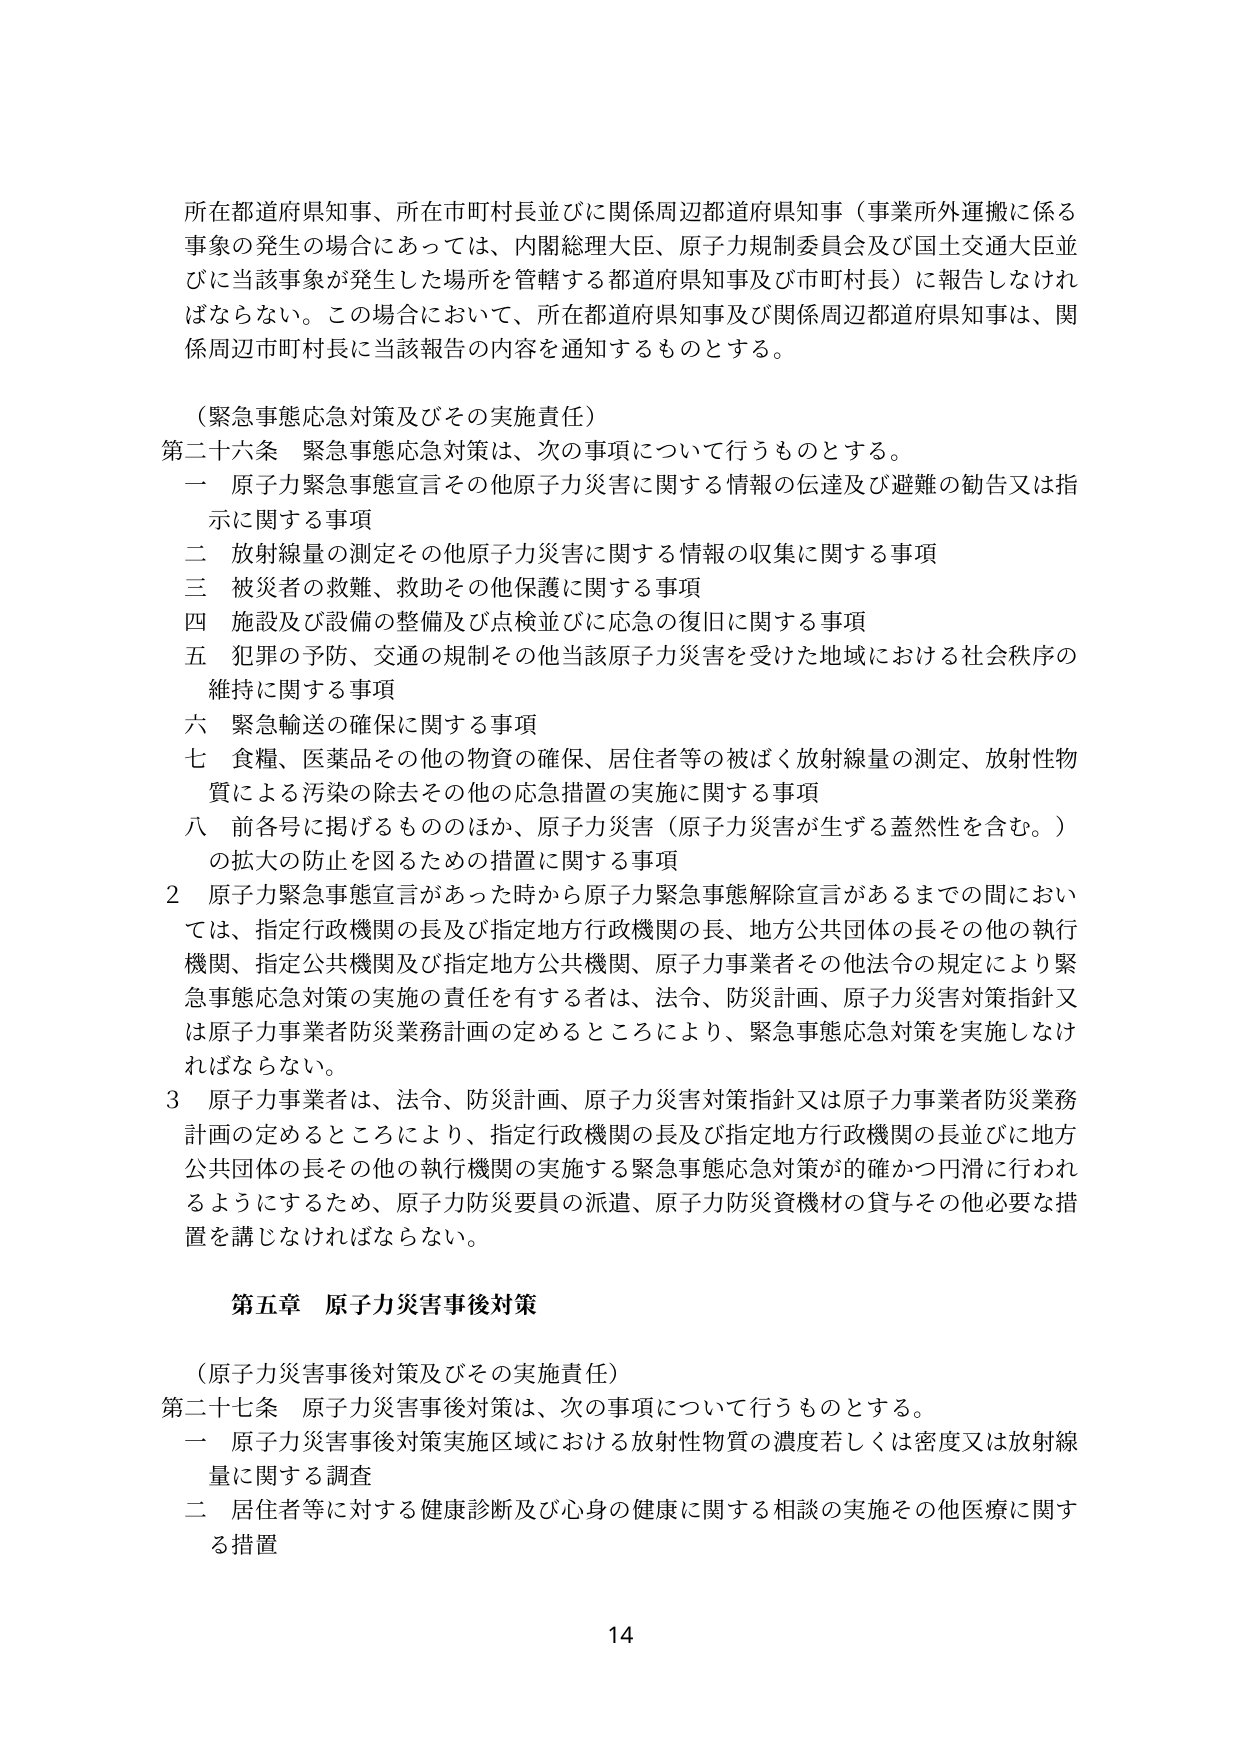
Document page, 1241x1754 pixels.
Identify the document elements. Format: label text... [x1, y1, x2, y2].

text 一 原子力災害事後対策実施区域における放射性物質の濃度若しくは密度又は放射線量に関する調査 [184, 1424, 1079, 1492]
text 七 食糧、医薬品その他の物資の確保、居住者等の被ばく放射線量の測定、放射性物質による汚染の除去その他の応急措置の実施に関する事項 [184, 740, 1079, 809]
text 二 放射線量の測定その他原子力災害に関する情報の収集に関する事項 [184, 535, 1079, 569]
text 五 犯罪の予防、交通の規制その他当該原子力災害を受けた地域における社会秩序の維持に関する事項 [184, 638, 1079, 706]
text 六 緊急輸送の確保に関する事項 [184, 706, 1079, 740]
text ３ 原子力事業者は、法令、防災計画、原子力災害対策指針又は原子力事業者防災業務計画の定めるところにより、指定行政機関の長及び指定地方行政機関の長並びに地方公共団体の長その他の執行機関の実施する緊急事態応急対策が的確かつ円滑に行われるようにするため、原子力防災要員の派遣、原子力防災資機材の貸与その他必要な措置を講じなければならない。 [161, 1082, 1079, 1253]
text 第五章 原子力災害事後対策 [230, 1287, 1079, 1321]
text （原子力災害事後対策及びその実施責任） [184, 1355, 1079, 1389]
text 一 原子力緊急事態宣言その他原子力災害に関する情報の伝達及び避難の勧告又は指示に関する事項 [184, 467, 1079, 535]
text 四 施設及び設備の整備及び点検並びに応急の復旧に関する事項 [184, 604, 1079, 638]
text 二 居住者等に対する健康診断及び心身の健康に関する相談の実施その他医療に関する措置 [184, 1492, 1079, 1560]
text 第二十七条 原子力災害事後対策は、次の事項について行うものとする。 [161, 1389, 1079, 1424]
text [161, 194, 1079, 364]
text 第二十六条 緊急事態応急対策は、次の事項について行うものとする。 [161, 433, 1079, 467]
text 三 被災者の救難、救助その他保護に関する事項 [184, 569, 1079, 604]
text ２ 原子力緊急事態宣言があった時から原子力緊急事態解除宣言があるまでの間においては、指定行政機関の長及び指定地方行政機関の長、地方公共団体の長その他の執行機関、指定公共機関及び指定地方公共機関、原子力事業者その他法令の規定により緊急事態応急対策の実施の責任を有する者は、法令、防災計画、原子力災害対策指針又は原子力事業者防災業務計画の定めるところにより、緊急事態応急対策を実施しなければならない。 [161, 877, 1079, 1082]
text （緊急事態応急対策及びその実施責任） [184, 399, 1079, 433]
text 八 前各号に掲げるもののほか、原子力災害（原子力災害が生ずる蓋然性を含む。）の拡大の防止を図るための措置に関する事項 [184, 809, 1079, 877]
